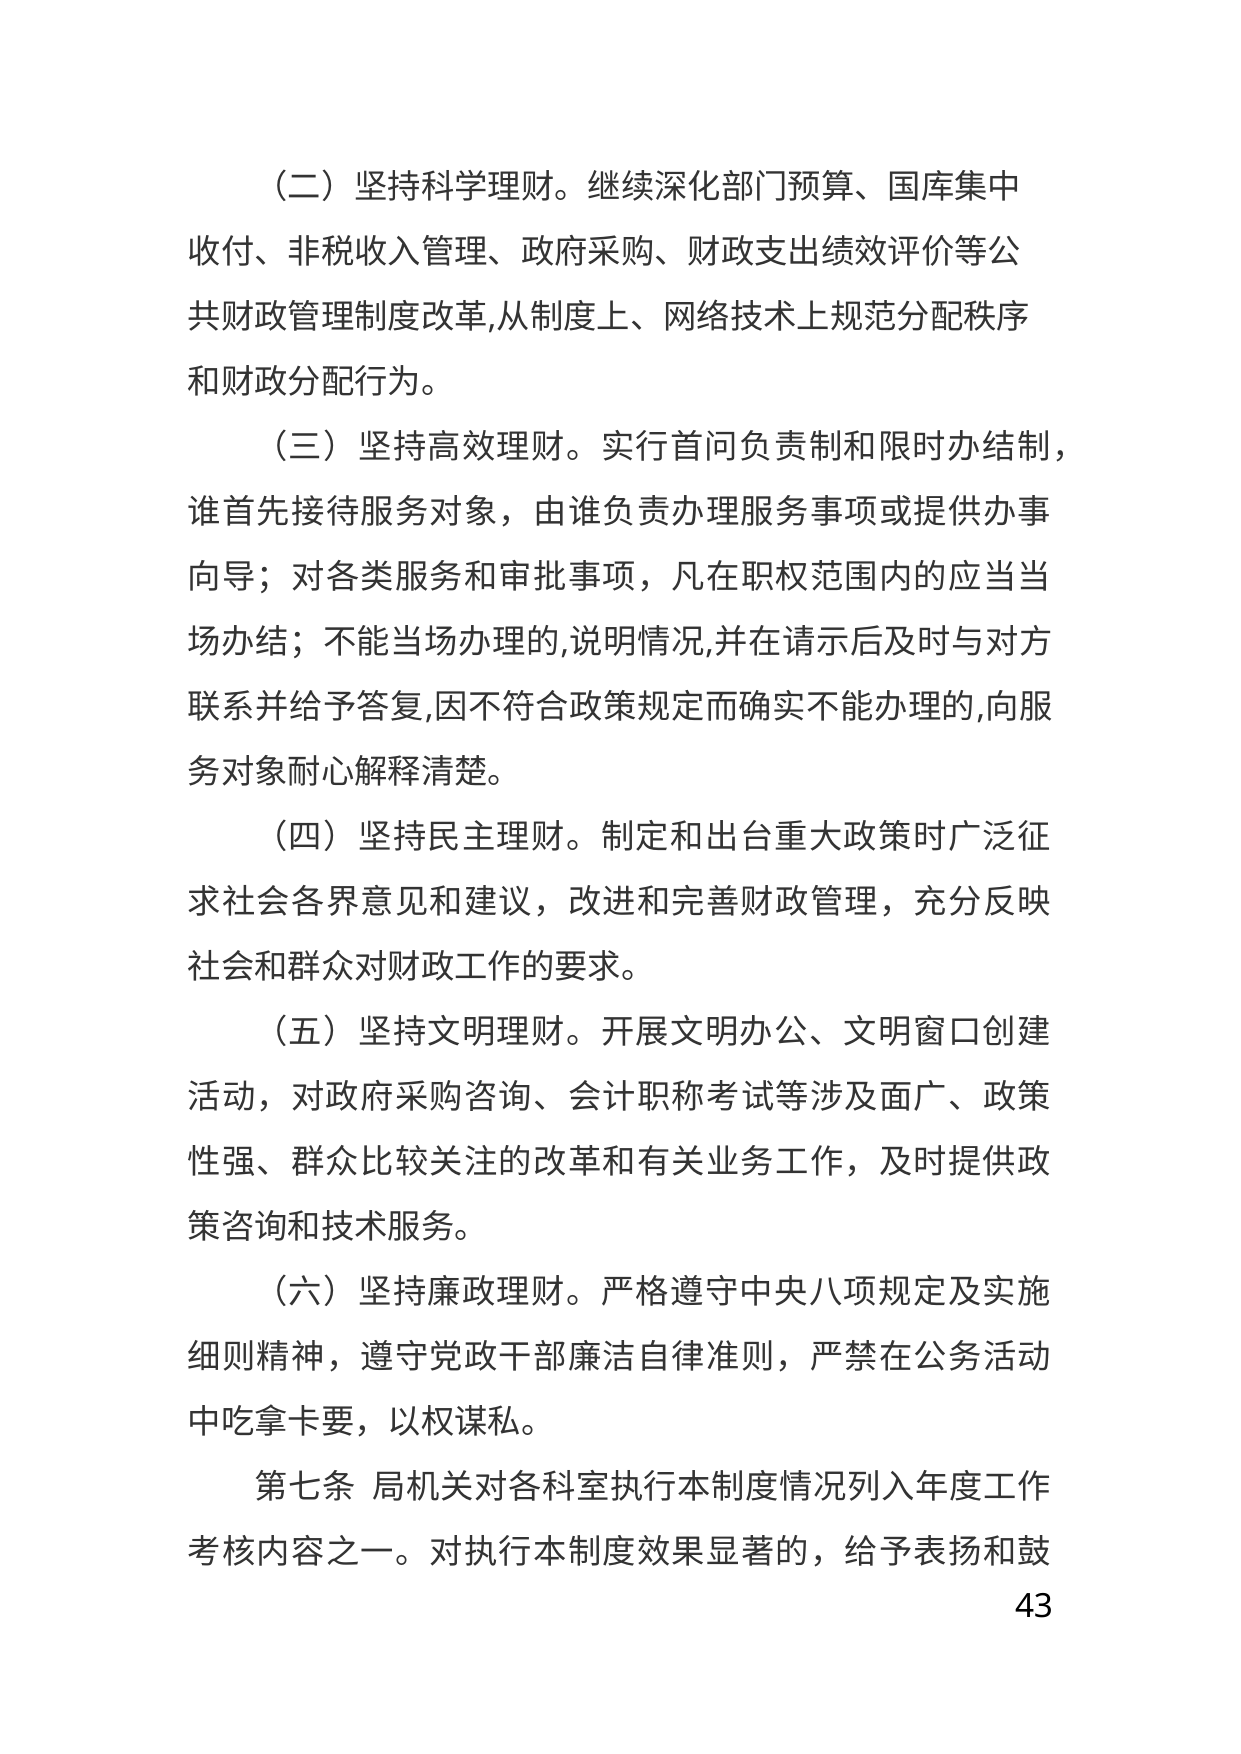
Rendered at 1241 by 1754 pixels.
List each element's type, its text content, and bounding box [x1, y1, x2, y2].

text （五）坚持文明理财。开展文明办公、文明窗口创建活动，对政府采购咨询、会计职称考试等涉及面广、政策性强、群众比较关注的改革和有关业务工作，及时提供政策咨询和技术服务。 [187, 996, 1053, 1256]
text （三）坚持高效理财。实行首问负责制和限时办结制，谁首先接待服务对象，由谁负责办理服务事项或提供办事向导；对各类服务和审批事项，凡在职权范围内的应当当场办结；不能当场办理的,说明情况,并在请示后及时与对方联系并给予答复,因不符合政策规定而确实不能办理的,向服务对象耐心解释清楚。 [187, 411, 1053, 801]
text （四）坚持民主理财。制定和出台重大政策时广泛征求社会各界意见和建议，改进和完善财政管理，充分反映社会和群众对财政工作的要求。 [187, 801, 1053, 996]
text （二）坚持科学理财。继续深化部门预算、国库集中收付、非税收入管理、政府采购、财政支出绩效评价等公共财政管理制度改革,从制度上、网络技术上规范分配秩序和财政分配行为。 [187, 151, 1053, 411]
text （六）坚持廉政理财。严格遵守中央八项规定及实施细则精神，遵守党政干部廉洁自律准则，严禁在公务活动中吃拿卡要，以权谋私。 [187, 1256, 1053, 1451]
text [187, 1451, 1053, 1581]
